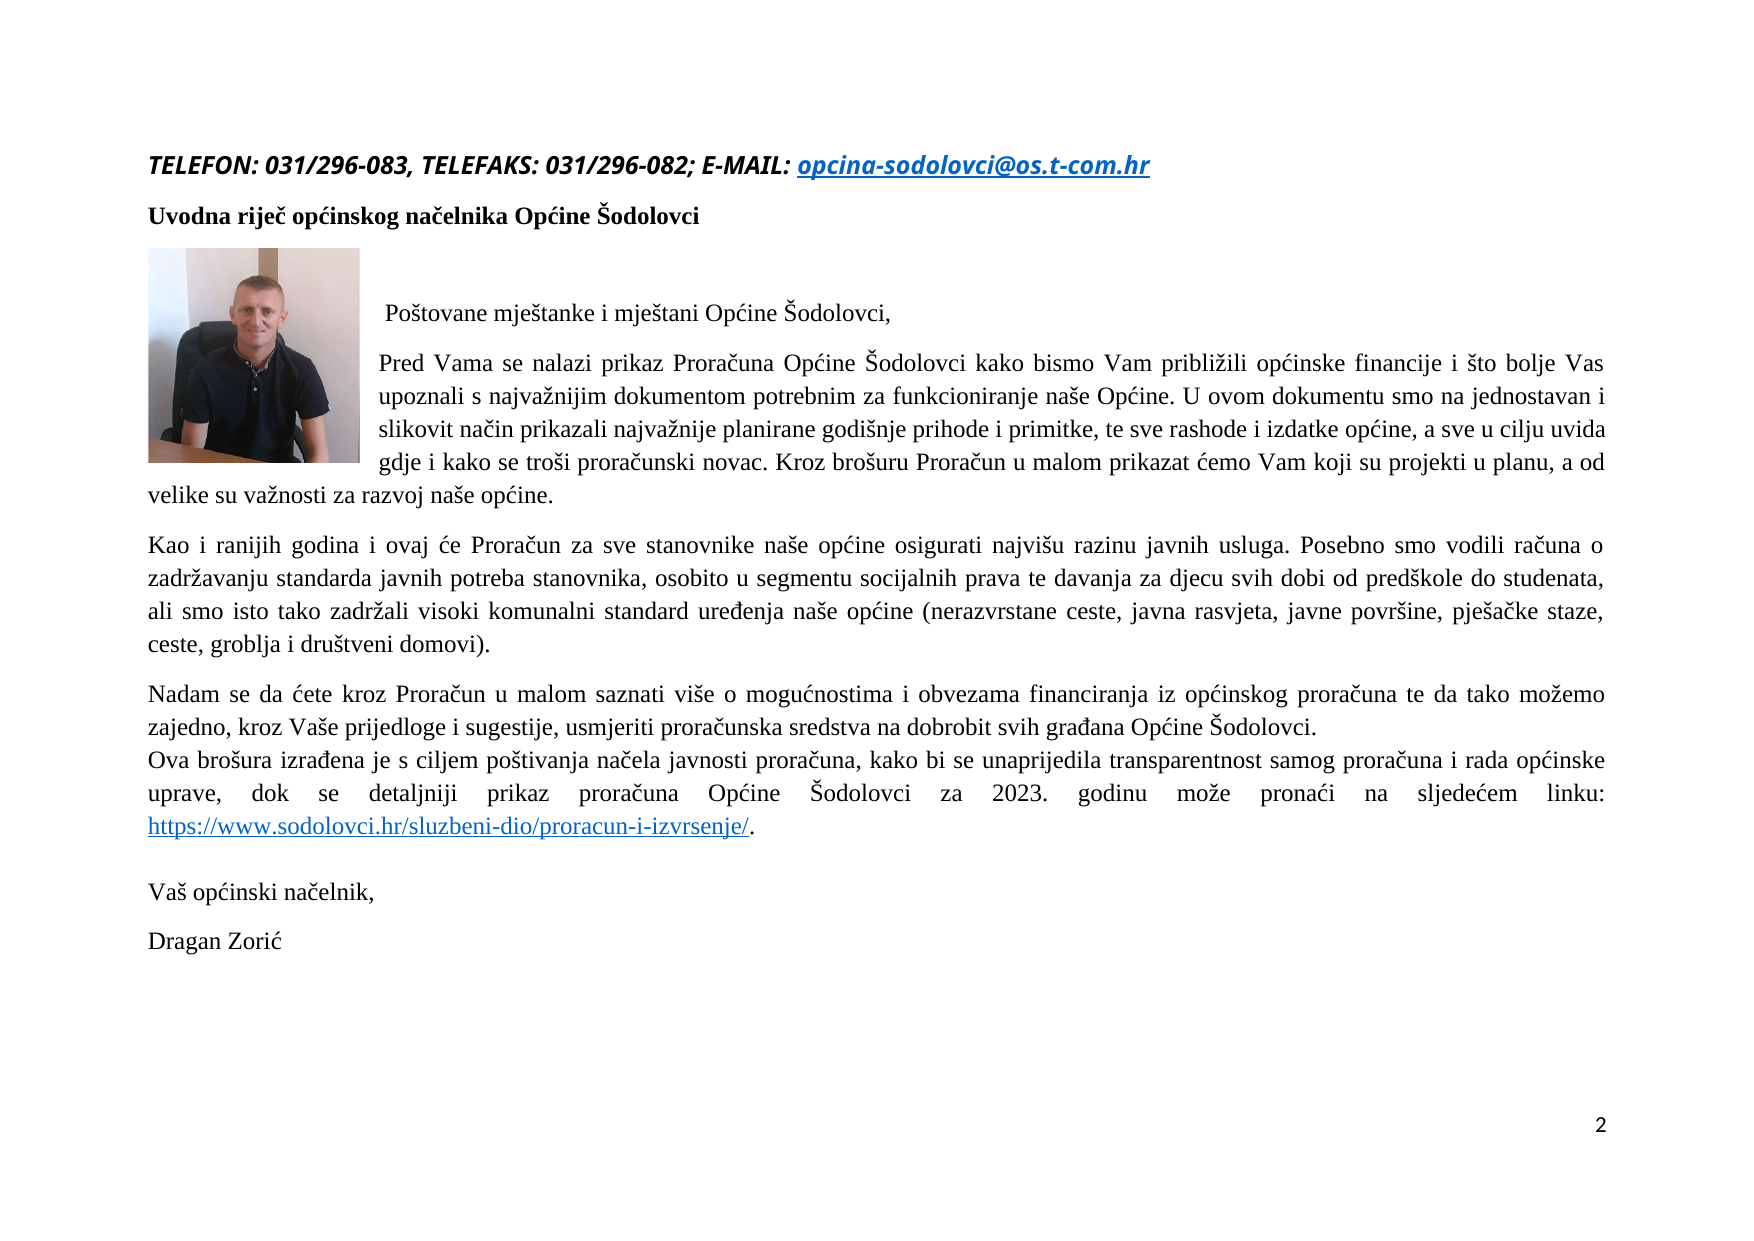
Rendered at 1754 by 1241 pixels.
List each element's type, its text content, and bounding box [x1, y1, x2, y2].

text Pred Vama se nalazi prikaz Proračuna Općine Šodolovci kako bismo Vam približili općinske financije i što bolje Vas upoznali s najvažnijim dokumentom potrebnim za funkcioniranje naše Općine. U ovom dokumentu smo na jednostavan i slikovit način prikazali najvažnije planirane godišnje prihode i primitke, te sve rashode i izdatke općine, a sve u cilju uvida gdje i kako se troši proračunski novac. Kroz brošuru Proračun u malom prikazat ćemo Vam koji su projekti u planu, a od velike su važnosti za razvoj naše općine. [148, 348, 1606, 509]
picture [146, 248, 360, 461]
text Uvodna riječ općinskog načelnika Općine Šodolovci [148, 201, 1606, 230]
text Dragan Zorić [148, 926, 1606, 955]
text TELEFON: 031/296-083, TELEFAKS: 031/296-082; E-MAIL: opcina-sodolovci@os.t-com.hr [148, 148, 1606, 182]
text Nadam se da ćete kroz Proračun u malom saznati više o mogućnostima i obvezama financiranja iz općinskog proračuna te da tako možemo zajedno, kroz Vaše prijedloge i sugestije, usmjeriti proračunska sredstva na dobrobit svih građana Općine Šodolovci. [148, 679, 1606, 740]
text Vaš općinski načelnik, [148, 877, 1606, 906]
text Poštovane mještanke i mještani Općine Šodolovci, [360, 298, 1606, 327]
text Ova brošura izrađena je s ciljem poštivanja načela javnosti proračuna, kako bi se unaprijedila transparentnost samog proračuna i rada općinske uprave, dok se detaljniji prikaz proračuna Općine Šodolovci za 2023. godinu može pronaći na sljedećem linku: https://www.sodolovci.hr/sluzbeni-dio/proracun-i-izvrsenje/. [148, 745, 1606, 839]
text Kao i ranijih godina i ovaj će Proračun za sve stanovnike naše općine osigurati najvišu razinu javnih usluga. Posebno smo vodili računa o zadržavanju standarda javnih potreba stanovnika, osobito u segmentu socijalnih prava te davanja za djecu svih dobi od predškole do studenata, ali smo isto tako zadržali visoki komunalni standard uređenja naše općine (nerazvrstane ceste, javna rasvjeta, javne površine, pješačke staze, ceste, groblja i društveni domovi). [148, 530, 1606, 658]
